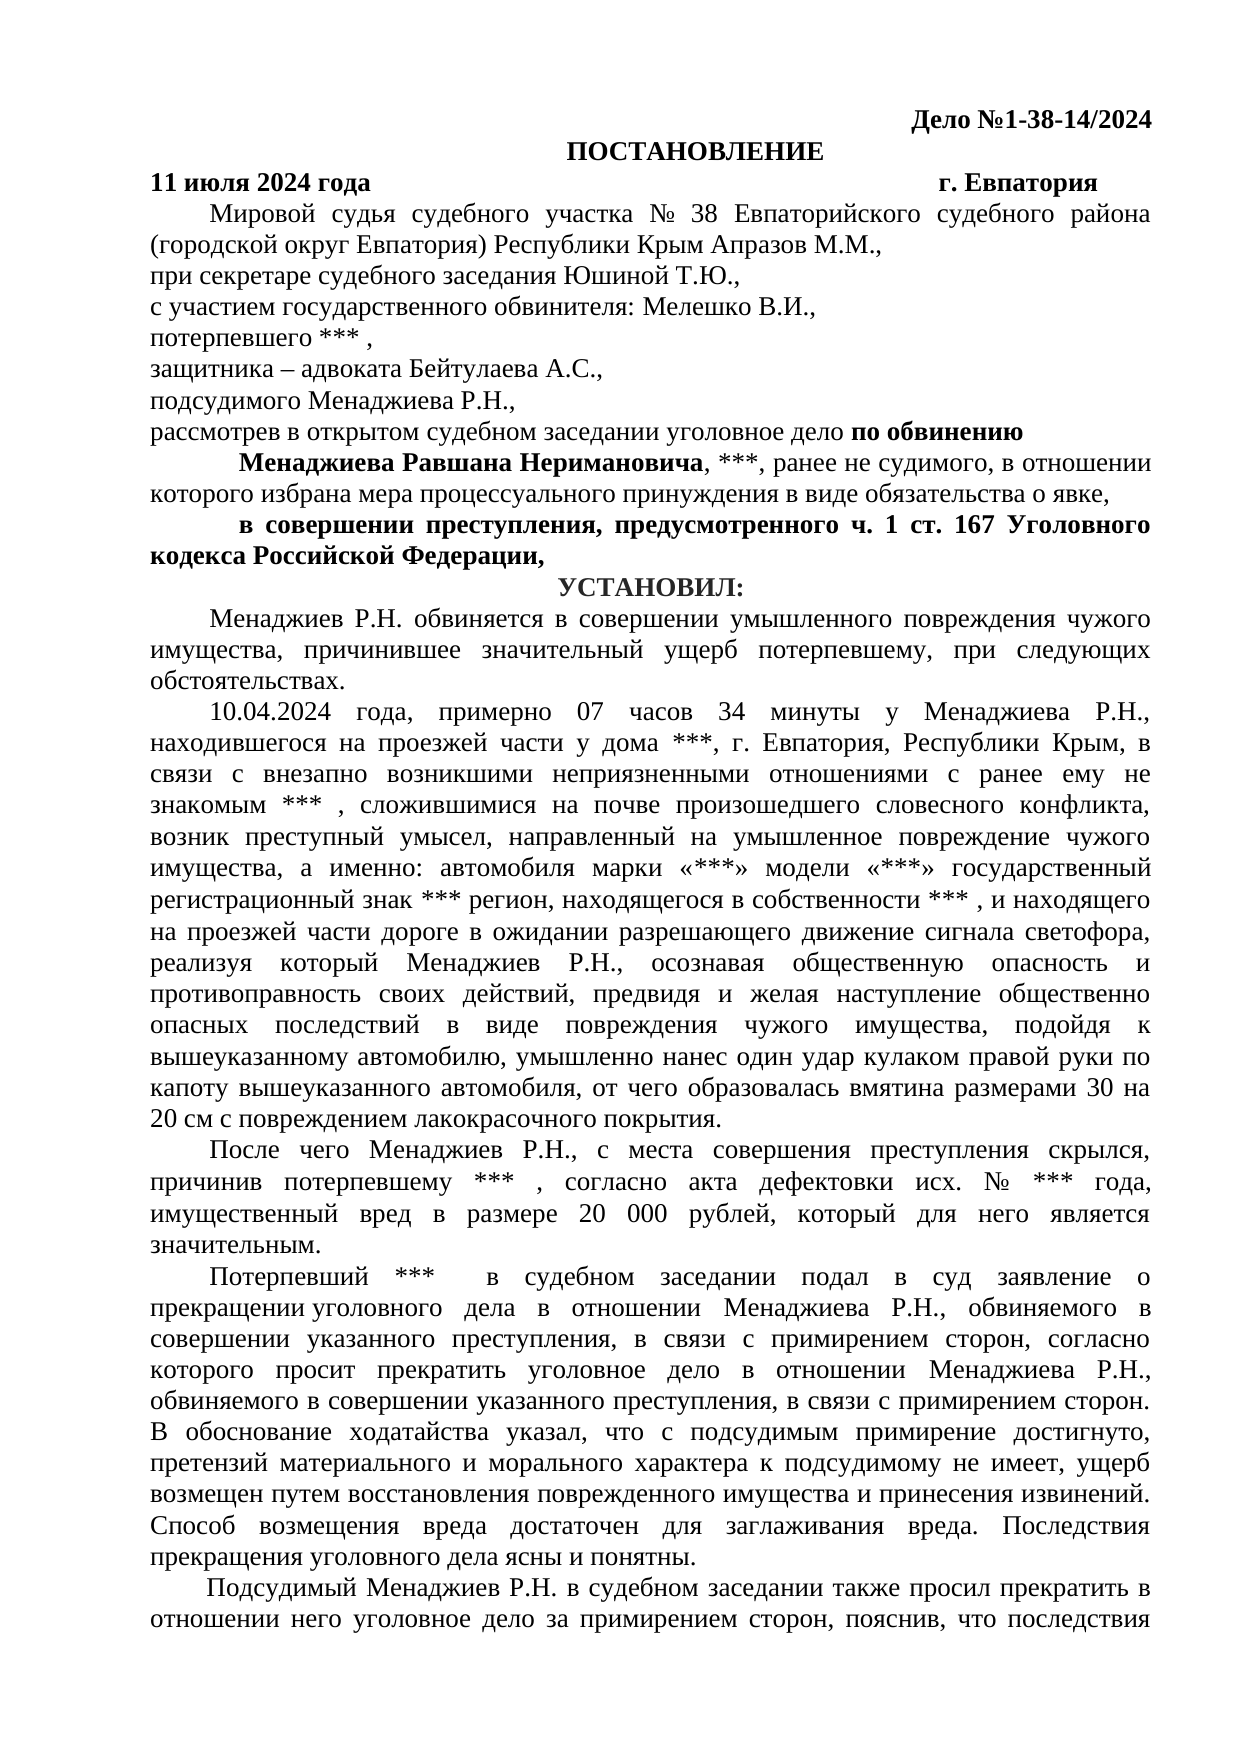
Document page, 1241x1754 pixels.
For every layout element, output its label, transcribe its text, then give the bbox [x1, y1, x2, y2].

text в совершении преступления, предусмотренного ч. 1 ст. 167 Уголовного кодекса Российской Федерации, [150, 508, 1152, 571]
text Потерпевший *** в судебном заседании подал в суд заявление о прекращении уголовного дела в отношении Менаджиева Р.Н., обвиняемого в совершении указанного преступления, в связи с примирением сторон, согласно которого просит прекратить уголовное дело в отношении Менаджиева Р.Н., обвиняемого в совершении указанного преступления, в связи с примирением сторон. В обоснование ходатайства указал, что с подсудимым примирение достигнуто, претензий материального и морального характера к подсудимому не имеет, ущерб возмещен путем восстановления поврежденного имущества и принесения извинений. Способ возмещения вреда достаточен для заглаживания вреда. Последствия прекращения уголовного дела ясны и понятны. [150, 1259, 1152, 1571]
text 11 июля 2024 года г. Евпатория [150, 166, 1152, 197]
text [150, 1571, 1152, 1633]
text с участием государственного обвинителя: Мелешко В.И., [150, 290, 1152, 321]
text 10.04.2024 года, примерно 07 часов 34 минуты у Менаджиева Р.Н., находившегося на проезжей части у дома ***, г. Евпатория, Республики Крым, в связи с внезапно возникшими неприязненными отношениями с ранее ему не знакомым *** , сложившимися на почве произошедшего словесного конфликта, возник преступный умысел, направленный на умышленное повреждение чужого имущества, а именно: автомобиля марки «***» модели «***» государственный регистрационный знак *** регион, находящегося в собственности *** , и находящего на проезжей части дороге в ожидании разрешающего движение сигнала светофора, реализуя который Менаджиев Р.Н., осознавая общественную опасность и противоправность своих действий, предвидя и желая наступление общественно опасных последствий в виде повреждения чужого имущества, подойдя к вышеуказанному автомобилю, умышленно нанес один удар кулаком правой руки по капоту вышеуказанного автомобиля, от чего образовалась вмятина размерами 30 на 20 см с повреждением лакокрасочного покрытия. [150, 695, 1152, 1133]
text потерпевшего *** , [150, 321, 1152, 353]
text Дело №1-38-14/2024 [150, 103, 1152, 134]
text Мировой судья судебного участка № 38 Евпаторийского судебного района (городской округ Евпатория) Республики Крым Апразов М.М., [150, 197, 1152, 259]
text ПОСТАНОВЛЕНИЕ [150, 134, 1152, 166]
text защитника – адвоката Бейтулаева А.С., [150, 353, 1152, 384]
text Менаджиева Равшана Неримановича, ***, ранее не судимого, в отношении которого избрана мера процессуального принуждения в виде обязательства о явке, [150, 446, 1152, 508]
text Менаджиев Р.Н. обвиняется в совершении умышленного повреждения чужого имущества, причинившее значительный ущерб потерпевшему, при следующих обстоятельствах. [150, 602, 1152, 695]
text при секретаре судебного заседания Юшиной Т.Ю., [150, 259, 1152, 290]
text После чего Менаджиев Р.Н., с места совершения преступления скрылся, причинив потерпевшему *** , согласно акта дефектовки исх. № *** года, имущественный вред в размере 20 000 рублей, который для него является значительным. [150, 1133, 1152, 1259]
text УСТАНОВИЛ: [150, 571, 1152, 602]
text подсудимого Менаджиева Р.Н., [150, 384, 1152, 415]
text рассмотрев в открытом судебном заседании уголовное дело по обвинению [150, 415, 1152, 446]
